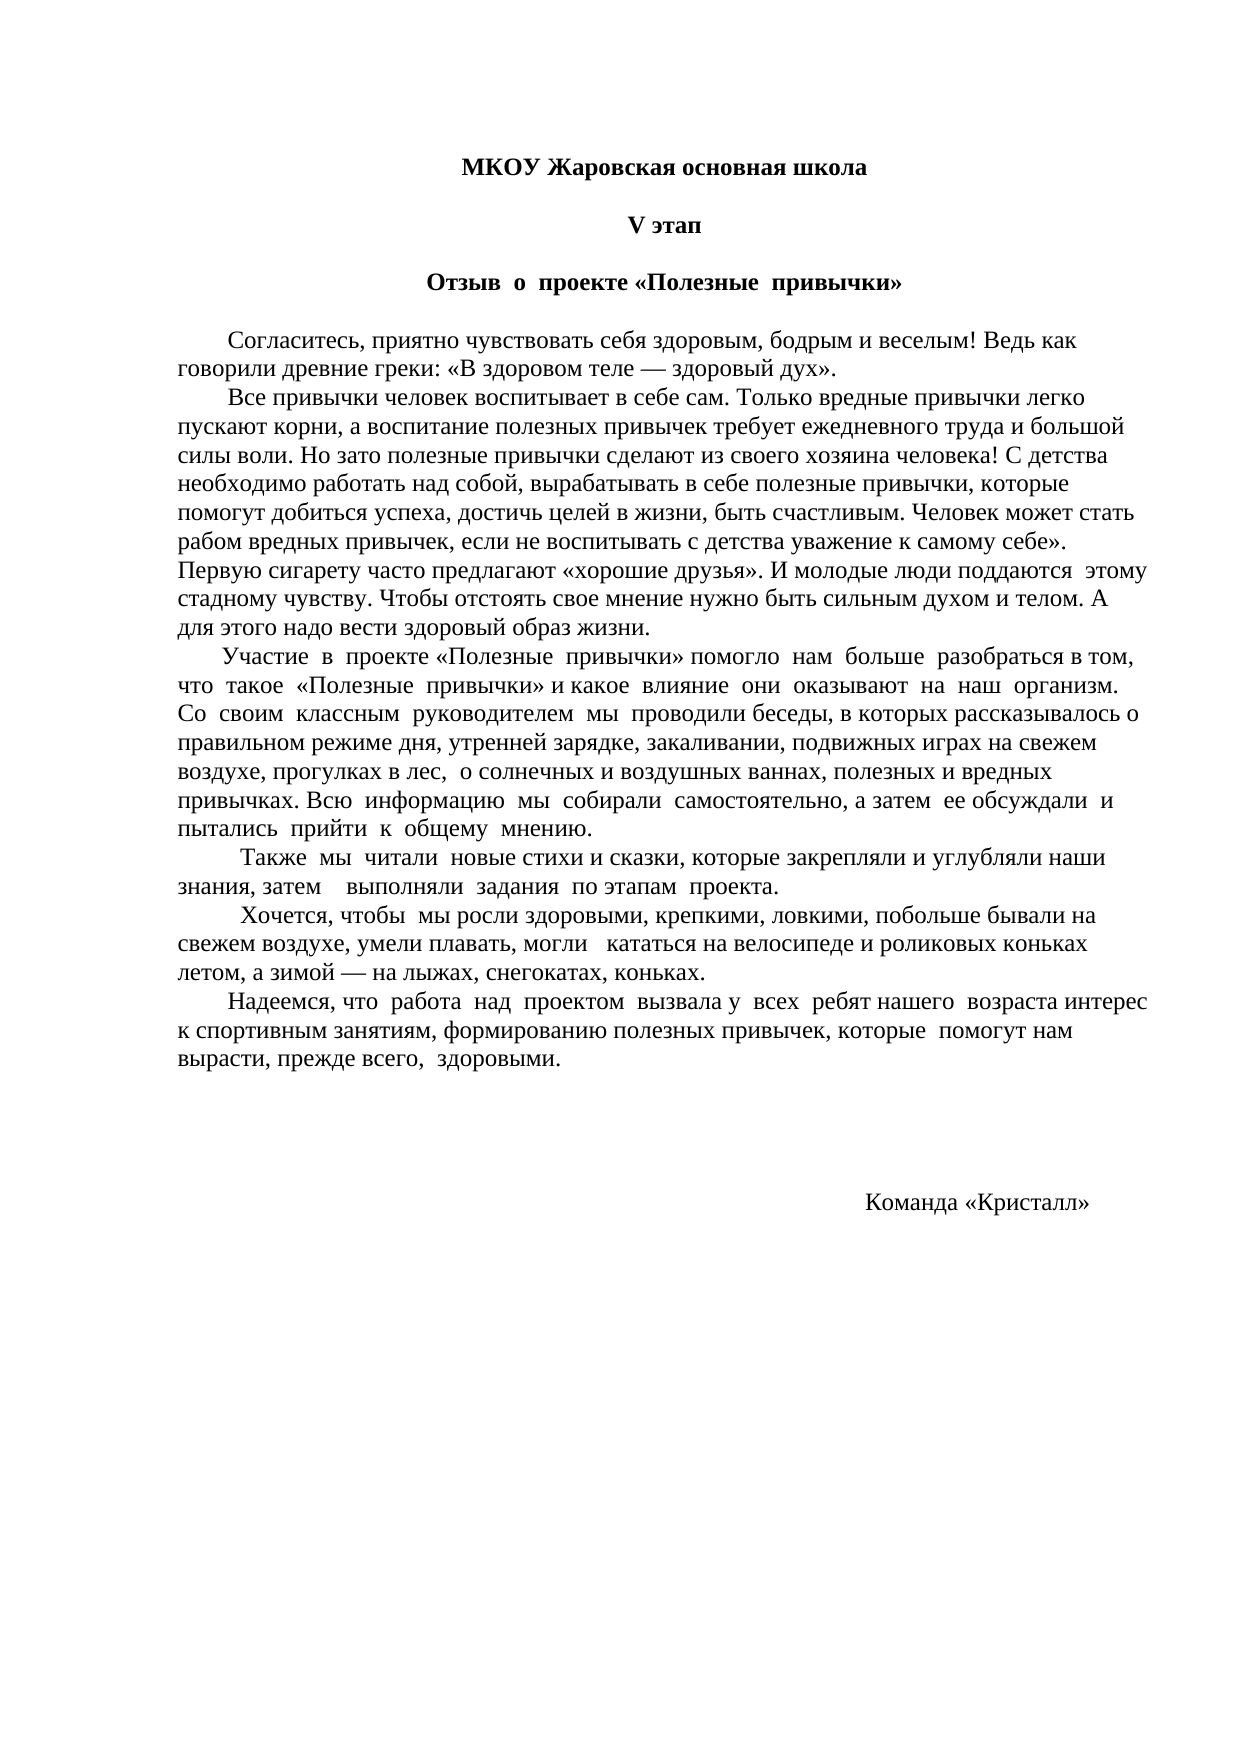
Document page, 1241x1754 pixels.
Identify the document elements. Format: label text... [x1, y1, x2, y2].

text Команда «Кристалл» [177, 1187, 1152, 1216]
text Все привычки человек воспитывает в себе сам. Только вредные привычки легко пускают корни, а воспитание полезных привычек требует ежедневного труда и большой силы воли. Но зато полезные привычки сделают из своего хозяина человека! С детства необходимо работать над собой, вырабатывать в себе полезные привычки, которые помогут добиться успеха, достичь целей в жизни, быть счастливым. Человек может стать рабом вредных привычек, если не воспитывать с детства уважение к самому себе». Первую сигарету часто предлагают «хорошие друзья». И молодые люди поддаются этому стадному чувству. Чтобы отстоять свое мнение нужно быть сильным духом и телом. А для этого надо вести здоровый образ жизни. [177, 382, 1152, 641]
text Надеемся, что работа над проектом вызвала у всех ребят нашего возраста интерес к спортивным занятиям, формированию полезных привычек, которые помогут нам вырасти, прежде всего, здоровыми. [177, 986, 1152, 1072]
text Участие в проекте «Полезные привычки» помогло нам больше разобраться в том, что такое «Полезные привычки» и какое влияние они оказывают на наш организм. Со своим классным руководителем мы проводили беседы, в которых рассказывалось о правильном режиме дня, утренней зарядке, закаливании, подвижных играх на свежем воздухе, прогулках в лес, о солнечных и воздушных ваннах, полезных и вредных привычках. Всю информацию мы собирали самостоятельно, а затем ее обсуждали и пытались прийти к общему мнению. [177, 641, 1152, 842]
text МКОУ Жаровская основная школа [177, 152, 1152, 181]
text Отзыв о проекте «Полезные привычки» [177, 267, 1152, 296]
text Согласитесь, приятно чувствовать себя здоровым, бодрым и веселым! Ведь как говорили древние греки: «В здоровом теле — здоровый дух». [177, 325, 1152, 382]
text V этап [177, 210, 1152, 238]
text Хочется, чтобы мы росли здоровыми, крепкими, ловкими, побольше бывали на свежем воздухе, умели плавать, могли кататься на велосипеде и роликовых коньках летом, а зимой — на лыжах, снегокатах, коньках. [177, 900, 1152, 986]
text Также мы читали новые стихи и сказки, которые закрепляли и углубляли наши знания, затем выполняли задания по этапам проекта. [177, 842, 1152, 900]
